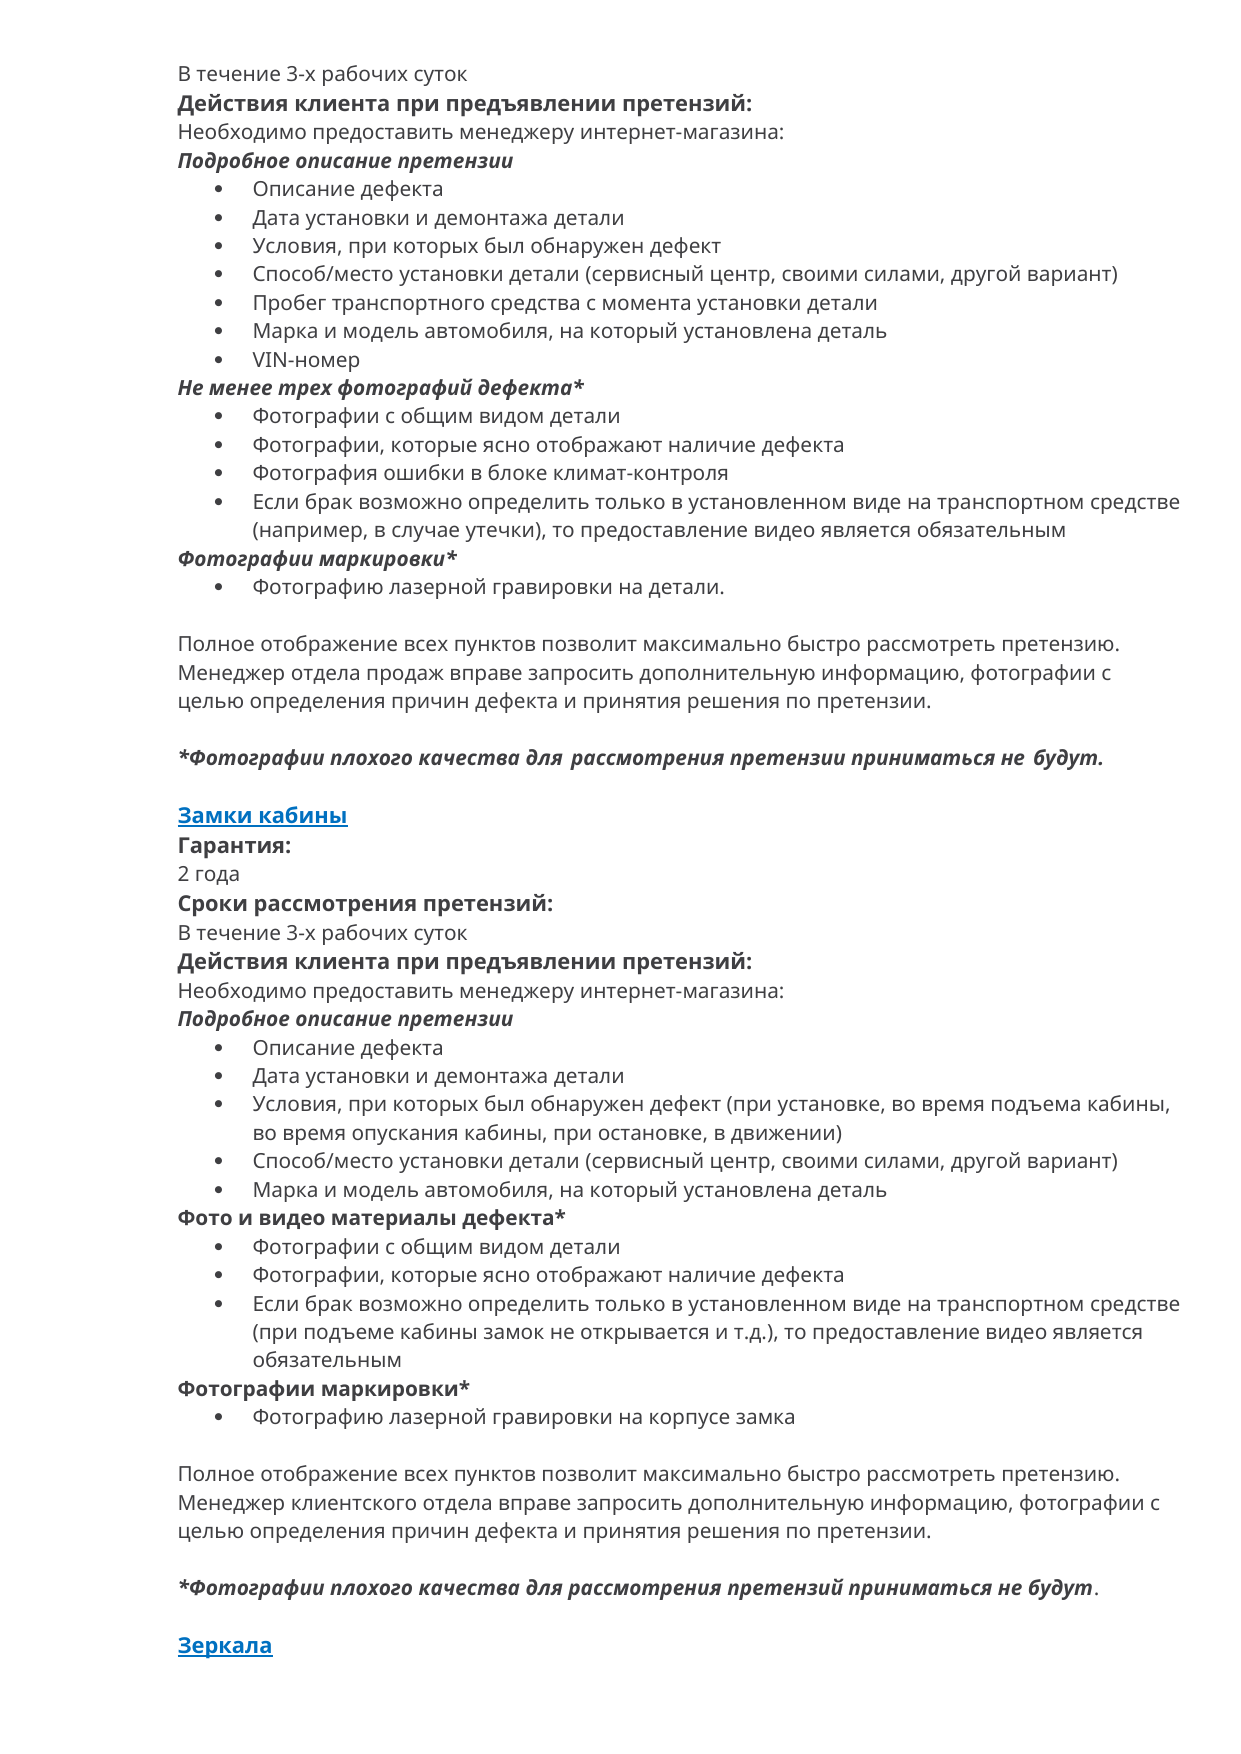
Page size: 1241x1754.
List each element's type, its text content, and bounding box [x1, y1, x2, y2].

list Марка и модель автомобиля, на который установлена деталь [215, 1175, 1181, 1203]
list Фотографии с общим видом детали [215, 402, 1181, 430]
text Зеркала [177, 1630, 1181, 1660]
list Марка и модель автомобиля, на который установлена деталь [215, 316, 1181, 345]
list Способ/место установки детали (сервисный центр, своими силами, другой вариант) [215, 1146, 1181, 1175]
list Описание дефекта [215, 174, 1181, 203]
list VIN-номер [215, 345, 1181, 373]
list Условия, при которых был обнаружен дефект [215, 231, 1181, 259]
text Фотографии маркировки* [177, 544, 1181, 572]
list Описание дефекта [215, 1033, 1181, 1061]
list Пробег транспортного средства с момента установки детали [215, 288, 1181, 316]
text Необходимо предоставить менеджеру интернет-магазина: [177, 976, 1181, 1004]
text Замки кабины [177, 800, 1181, 829]
text Подробное описание претензии [177, 1004, 1181, 1033]
list Фотографии, которые ясно отображают наличие дефекта [215, 1260, 1181, 1289]
list Дата установки и демонтажа детали [215, 1061, 1181, 1089]
list Фотографии с общим видом детали [215, 1232, 1181, 1260]
text Не менее трех фотографий дефекта* [177, 373, 1181, 402]
list Способ/место установки детали (сервисный центр, своими силами, другой вариант) [215, 259, 1181, 288]
text Фотографии маркировки* [177, 1374, 1181, 1402]
text *Фотографии плохого качества для рассмотрения претензий приниматься не будут. [177, 1573, 1181, 1601]
text Полное отображение всех пунктов позволит максимально быстро рассмотреть претензию. Менеджер клиентского отдела вправе запросить дополнительную информацию, фотографии с целью определения причин дефекта и принятия решения по претензии. [177, 1459, 1181, 1544]
text *Фотографии плохого качества для рассмотрения претензии приниматься не будут. [177, 743, 1181, 771]
list Фотография ошибки в блоке климат-контроля [215, 458, 1181, 487]
text Сроки рассмотрения претензий: [177, 888, 1181, 918]
text 2 года [177, 859, 1181, 888]
text Действия клиента при предъявлении претензий: [177, 946, 1181, 976]
list Фотографию лазерной гравировки на корпусе замка [215, 1402, 1181, 1431]
text Необходимо предоставить менеджеру интернет-магазина: [177, 117, 1181, 146]
text Гарантия: [177, 829, 1181, 859]
list Фотографии, которые ясно отображают наличие дефекта [215, 430, 1181, 458]
list Условия, при которых был обнаружен дефект (при установке, во время подъема кабины, во время опускания кабины, при остановке, в движении) [215, 1089, 1181, 1146]
text В течение 3-х рабочих суток [177, 59, 1181, 87]
text Полное отображение всех пунктов позволит максимально быстро рассмотреть претензию. Менеджер отдела продаж вправе запросить дополнительную информацию, фотографии с целью определения причин дефекта и принятия решения по претензии. [177, 629, 1181, 714]
list Фотографию лазерной гравировки на детали. [215, 572, 1181, 601]
text В течение 3-х рабочих суток [177, 918, 1181, 946]
text Подробное описание претензии [177, 146, 1181, 174]
list Если брак возможно определить только в установленном виде на транспортном средстве (например, в случае утечки), то предоставление видео является обязательным [215, 487, 1181, 544]
list Если брак возможно определить только в установленном виде на транспортном средстве (при подъеме кабины замок не открывается и т.д.), то предоставление видео является обязательным [215, 1289, 1181, 1374]
text Фото и видео материалы дефекта* [177, 1203, 1181, 1232]
text Действия клиента при предъявлении претензий: [177, 87, 1181, 117]
list Дата установки и демонтажа детали [215, 203, 1181, 231]
